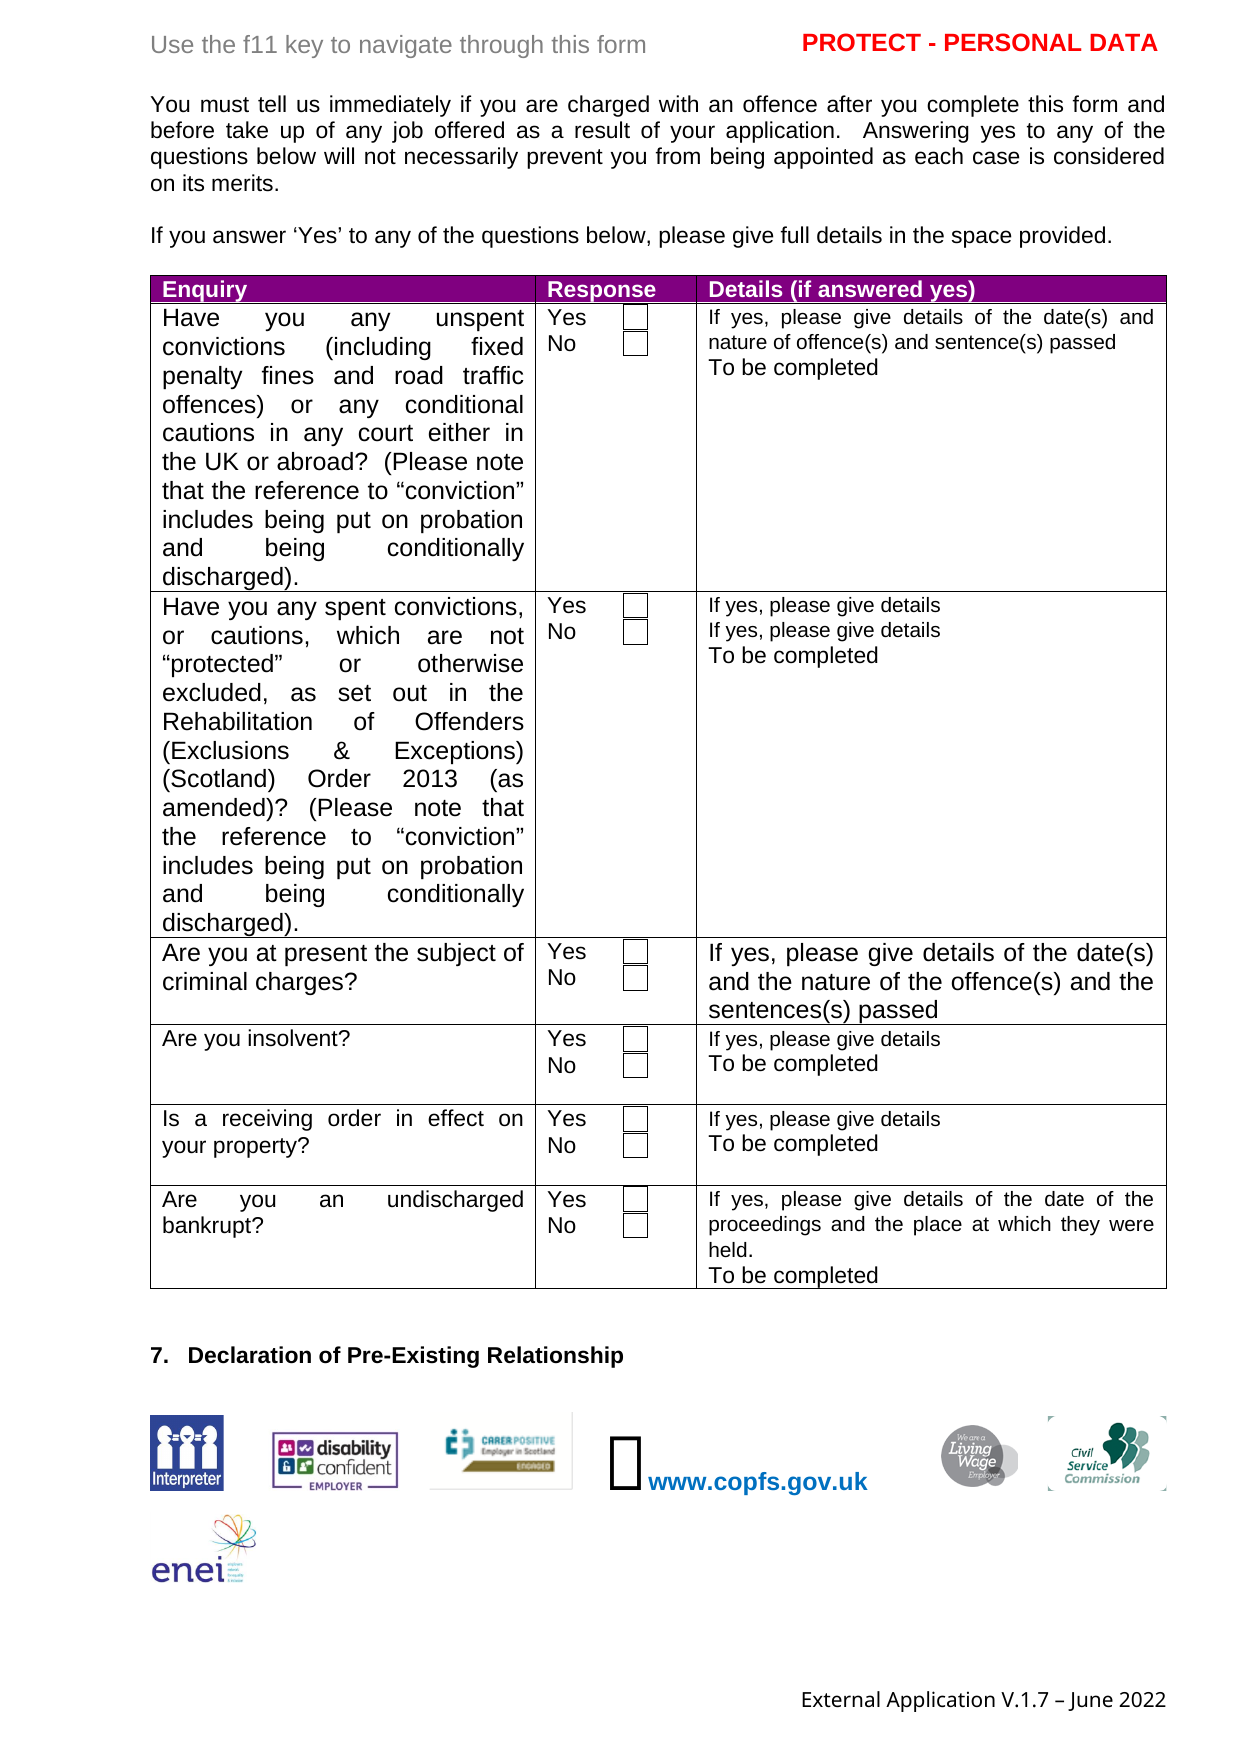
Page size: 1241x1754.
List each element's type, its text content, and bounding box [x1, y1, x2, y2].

text If you answer ‘Yes’ to any of the questions below, please give full details in the space provided. [150, 222, 1167, 249]
table_cell Yes No [536, 1025, 696, 1104]
table_cell If yes, please give details To be completed [697, 1025, 1166, 1104]
table_cell If yes, please give details of the date(s) and the nature of the offence(s) and the sentences(s) passed [697, 938, 1166, 1024]
table_header Enquiry [151, 276, 535, 302]
table_cell If yes, please give details of the date of the proceedings and the place at which they were held. To be completed [697, 1186, 1166, 1288]
table_cell Are you at present the subject of criminal charges? [151, 938, 535, 1024]
table_cell If yes, please give details of the date(s) and nature of offence(s) and sentence(s) passed To be completed [697, 304, 1166, 591]
table_cell Are you insolvent? [151, 1025, 535, 1104]
table_cell Are you an undischarged bankrupt? [151, 1186, 535, 1288]
picture [268, 1429, 400, 1491]
table_header Response [536, 276, 696, 302]
table_header Details (if answered yes) [697, 276, 1166, 302]
picture [150, 1512, 257, 1583]
table_cell If yes, please give details If yes, please give details To be completed [697, 592, 1166, 937]
table_cell Is a receiving order in effect on your property? [151, 1105, 535, 1184]
table_cell Yes No [536, 304, 696, 591]
text You must tell us immediately if you are charged with an offence after you complete this form and before take up of any job offered as a result of your application. Answering yes to any of the questions below will not necessarily prevent you from being appointed as each case is considered on its merits. [150, 91, 1167, 196]
picture [150, 1415, 224, 1491]
table_cell Have you any unspent convictions (including fixed penalty fines and road traffic offences) or any conditional cautions in any court either in the UK or abroad? (Please note that the reference to “conviction” includes being put on probation and being conditionally discharged). [151, 304, 535, 591]
picture [939, 1421, 1018, 1491]
table_cell If yes, please give details To be completed [697, 1105, 1166, 1184]
table_cell Have you any spent convictions, or cautions, which are not “protected” or otherwise excluded, as set out in the Rehabilitation of Offenders (Exclusions & Exceptions) (Scotland) Order 2013 (as amended)? (Please note that the reference to “conviction” includes being put on probation and being conditionally discharged). [151, 592, 535, 937]
picture [429, 1412, 574, 1491]
list Declaration of Pre-Existing Relationship [150, 1342, 1167, 1368]
picture [1047, 1416, 1167, 1491]
table_cell Yes No [536, 938, 696, 1024]
table_cell Yes No [536, 1186, 696, 1288]
table_cell Yes No [536, 1105, 696, 1184]
table_cell Yes No [536, 592, 696, 937]
